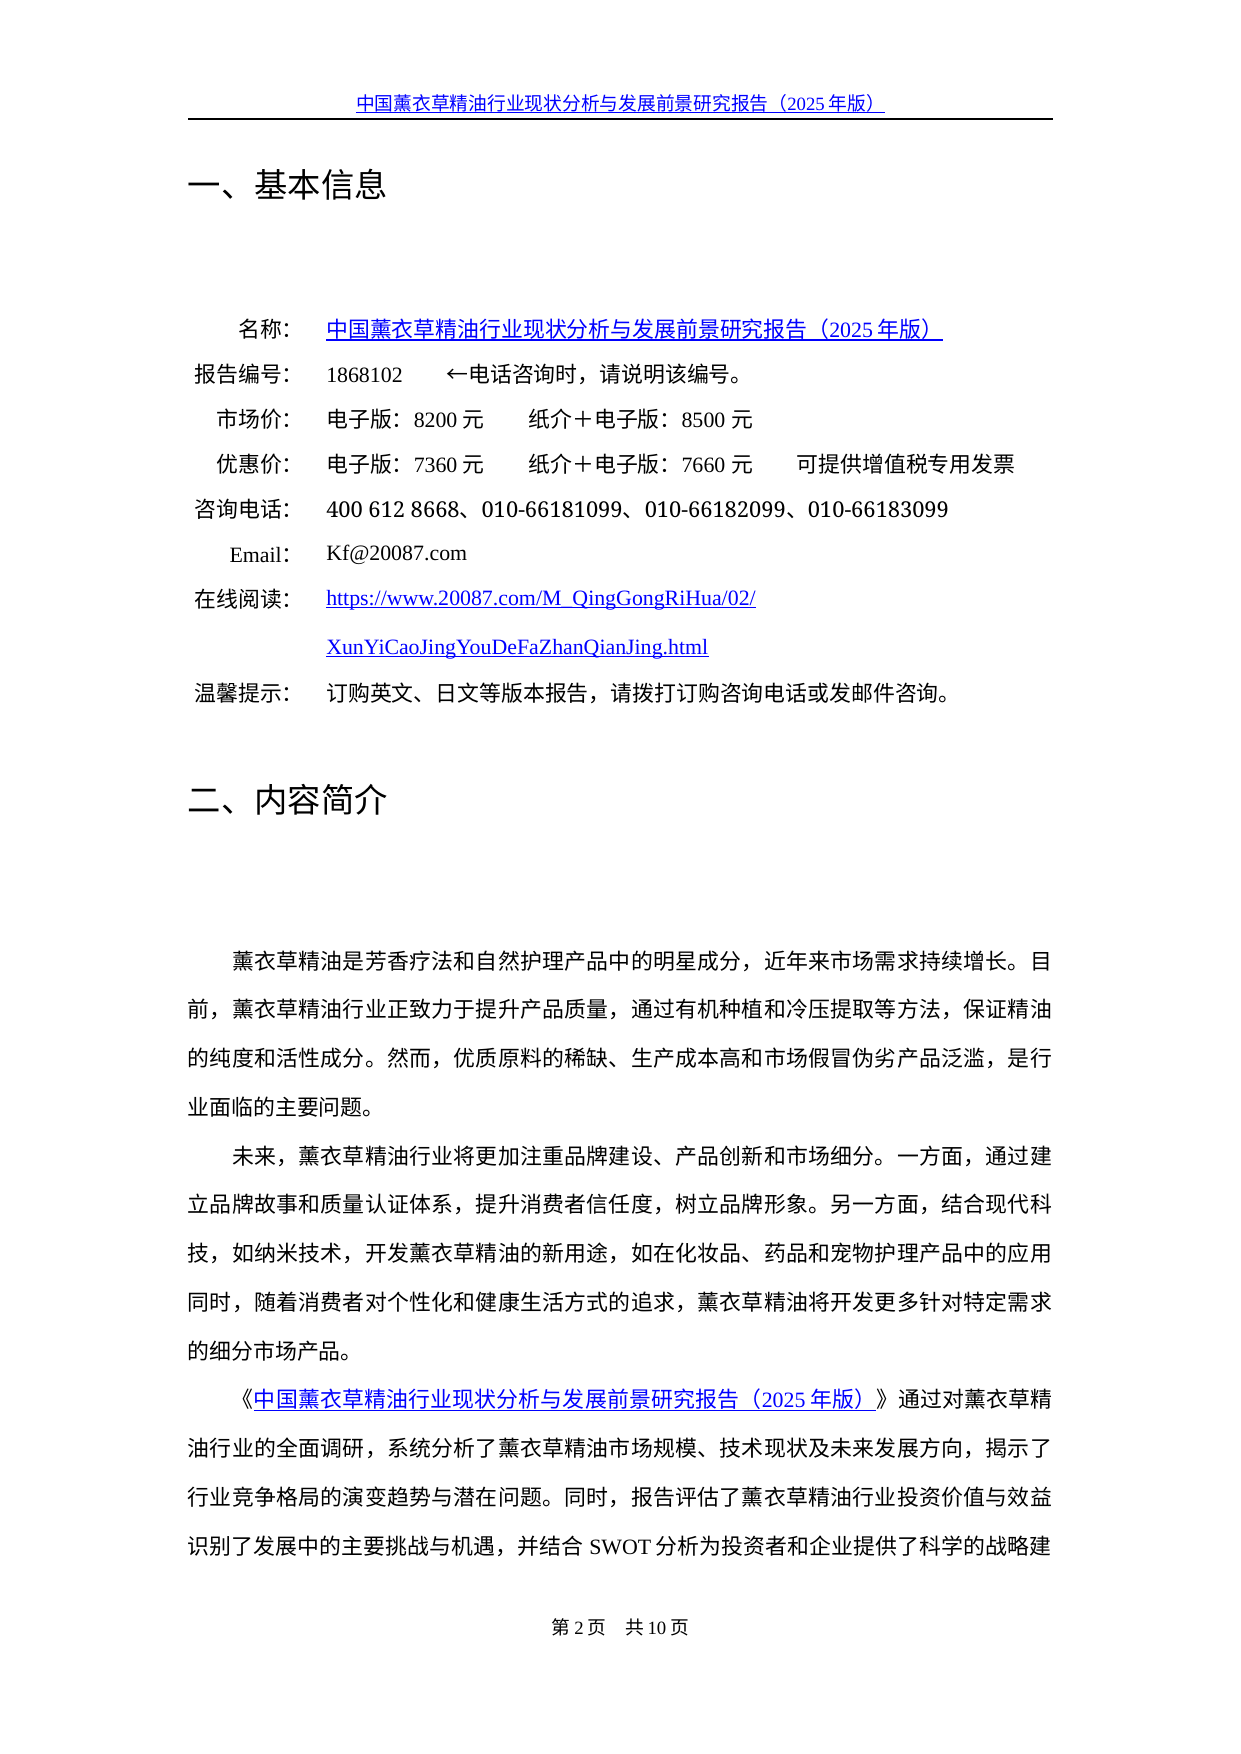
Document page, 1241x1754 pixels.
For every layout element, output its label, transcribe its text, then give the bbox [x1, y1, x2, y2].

table_cell 优惠价： [167, 447, 315, 492]
table_header 名称： [167, 312, 315, 357]
table_cell 市场价： [167, 402, 315, 447]
table_cell 在线阅读： [167, 582, 315, 675]
table_cell 1868102 ←电话咨询时，请说明该编号。 [315, 357, 1073, 402]
title 一、基本信息 [187, 150, 1053, 215]
table_cell Kf@20087.com [315, 537, 1073, 582]
table_cell 电子版：8200 元 纸介＋电子版：8500 元 [315, 402, 1073, 447]
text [187, 943, 1053, 1561]
table_cell Email： [167, 537, 315, 582]
table_cell 订购英文、日文等版本报告，请拨打订购咨询电话或发邮件咨询。 [315, 675, 1073, 720]
table_cell 温馨提示： [167, 675, 315, 720]
table_header 中国薰衣草精油行业现状分析与发展前景研究报告（2025年版） [315, 312, 1073, 357]
table_cell 电子版：7360 元 纸介＋电子版：7660 元 可提供增值税专用发票 [315, 447, 1073, 492]
table_cell [315, 582, 1073, 675]
table_cell 咨询电话： [167, 492, 315, 537]
title 二、内容简介 [187, 766, 1053, 831]
table_cell 报告编号： [167, 357, 315, 402]
table_cell 400 612 8668、010-66181099、010-66182099、010-66183099 [315, 492, 1073, 537]
